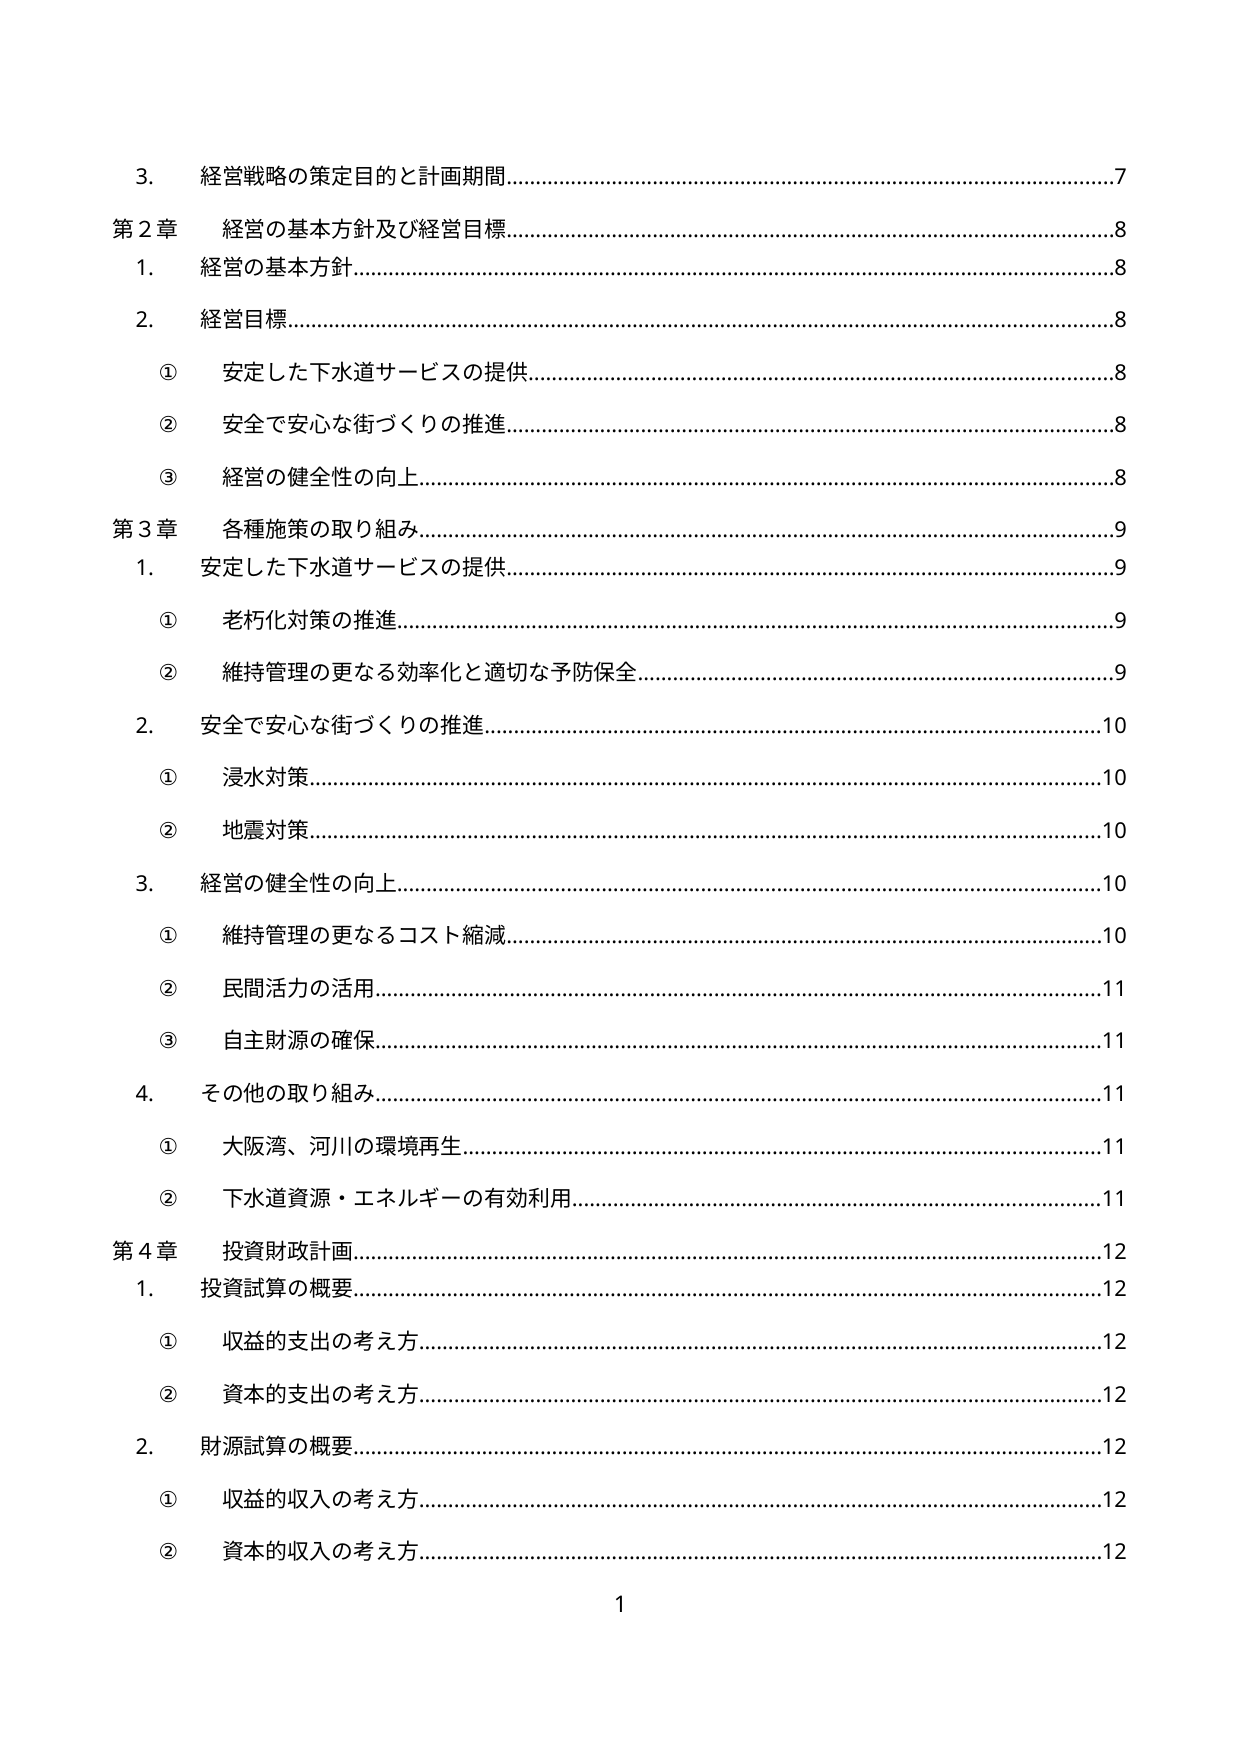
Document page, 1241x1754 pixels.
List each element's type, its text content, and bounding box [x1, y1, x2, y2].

text 1. 経営の基本方針 8 [135, 247, 1128, 284]
text ① 収益的支出の考え方 12 [158, 1321, 1128, 1359]
text 3. 経営戦略の策定目的と計画期間 7 [135, 157, 1128, 194]
text 3. 経営の健全性の向上 10 [135, 863, 1128, 900]
text ② 下水道資源・エネルギーの有効利用 11 [158, 1178, 1128, 1216]
text ② 資本的支出の考え方 12 [158, 1374, 1128, 1411]
text 第２章 経営の基本方針及び経営目標 8 [112, 209, 1128, 247]
text 1. 投資試算の概要 12 [135, 1268, 1128, 1306]
text ① 安定した下水道サービスの提供 8 [158, 352, 1128, 389]
text ① 大阪湾、河川の環境再生 11 [158, 1126, 1128, 1163]
text 第４章 投資財政計画 12 [112, 1231, 1128, 1268]
text ① 老朽化対策の推進 9 [158, 600, 1128, 637]
text ③ 経営の健全性の向上 8 [158, 457, 1128, 494]
text ② 安全で安心な街づくりの推進 8 [158, 404, 1128, 442]
text ① 維持管理の更なるコスト縮減 10 [158, 915, 1128, 953]
text 2. 経営目標 8 [135, 299, 1128, 337]
text 2. 財源試算の概要 12 [135, 1426, 1128, 1464]
text ② 民間活力の活用 11 [158, 968, 1128, 1006]
text 1. 安定した下水道サービスの提供 9 [135, 547, 1128, 585]
text ② 地震対策 10 [158, 810, 1128, 848]
text ① 浸水対策 10 [158, 758, 1128, 795]
text 2. 安全で安心な街づくりの推進 10 [135, 705, 1128, 742]
text ① 収益的収入の考え方 12 [158, 1479, 1128, 1516]
text 4. その他の取り組み 11 [135, 1073, 1128, 1111]
text ② 維持管理の更なる効率化と適切な予防保全 9 [158, 652, 1128, 690]
text ③ 自主財源の確保 11 [158, 1021, 1128, 1058]
text 第３章 各種施策の取り組み 9 [112, 510, 1128, 547]
text ② 資本的収入の考え方 12 [158, 1532, 1128, 1569]
